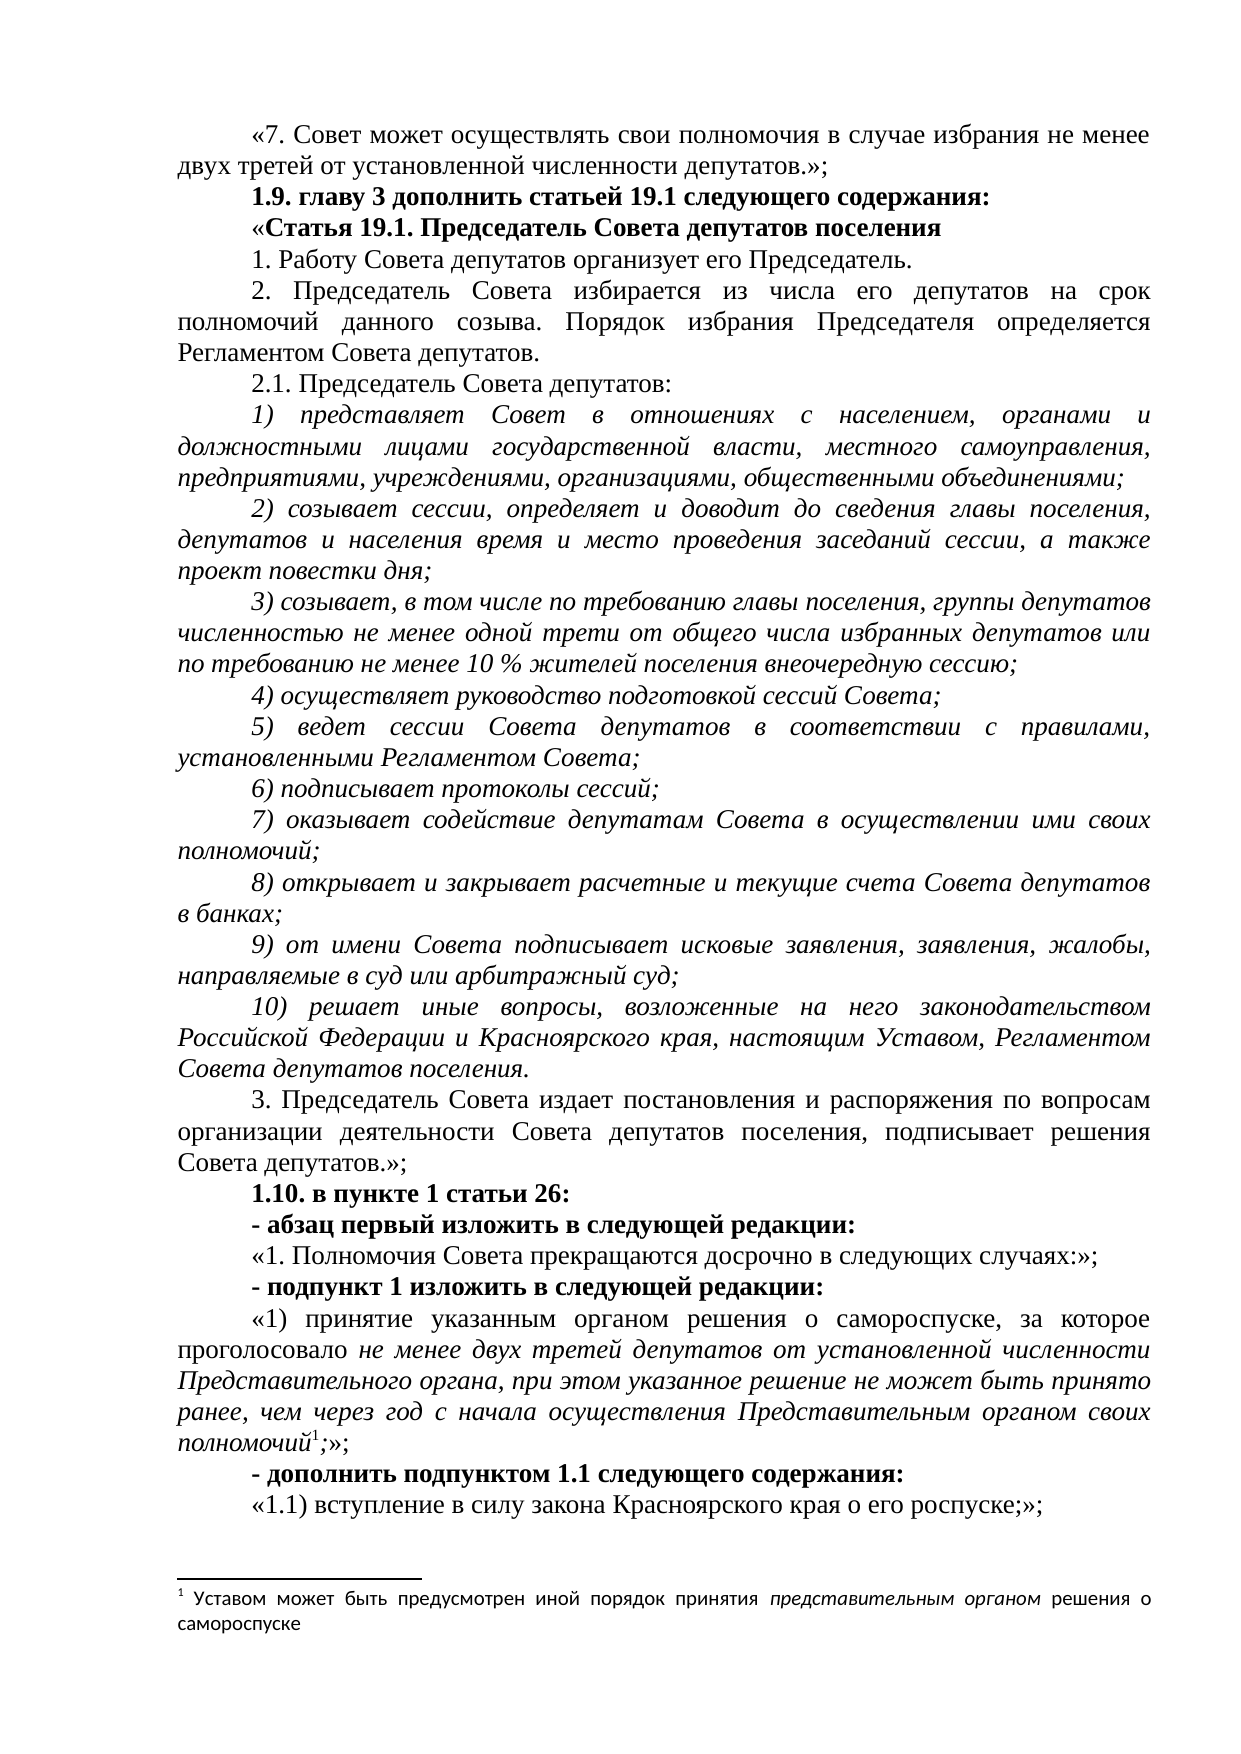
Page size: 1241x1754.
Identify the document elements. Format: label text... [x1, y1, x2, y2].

text «Статья 19.1. Председатель Совета депутатов поселения [177, 212, 1152, 243]
text «1. Полномочия Совета прекращаются досрочно в следующих случаях:»; [177, 1239, 1152, 1271]
text 5) ведет сессии Совета депутатов в соответствии с правилами, установленными Регламентом Совета; [177, 710, 1152, 772]
text 1) представляет Совет в отношениях с населением, органами и должностными лицами государственной власти, местного самоуправления, предприятиями, учреждениями, организациями, общественными объединениями; [177, 398, 1152, 492]
text 1. Работу Совета депутатов организует его Председатель. [177, 243, 1152, 274]
text 1.9. главу 3 дополнить статьей 19.1 следующего содержания: [177, 180, 1152, 212]
text 4) осуществляет руководство подготовкой сессий Совета; [177, 679, 1152, 710]
text 2.1. Председатель Совета депутатов: [177, 367, 1152, 398]
text «1) принятие указанным органом решения о самороспуске, за которое проголосовало не менее двух третей депутатов от установленной численности Представительного органа, при этом указанное решение не может быть принято ранее, чем через год с начала осуществления Представительным органом своих полномочий;»; [177, 1302, 1152, 1457]
text 1.10. в пункте 1 статьи 26: [177, 1177, 1152, 1208]
text - подпункт 1 изложить в следующей редакции: [177, 1271, 1152, 1302]
text «1.1) вступление в силу закона Красноярского края о его роспуске;»; [177, 1488, 1152, 1520]
text 2. Председатель Совета избирается из числа его депутатов на срок полномочий данного созыва. Порядок избрания Председателя определяется Регламентом Совета депутатов. [177, 274, 1152, 367]
text «7. Совет может осуществлять свои полномочия в случае избрания не менее двух третей от установленной численности депутатов.»; [177, 118, 1152, 180]
text 8) открывает и закрывает расчетные и текущие счета Совета депутатов в банках; [177, 866, 1152, 928]
text 3. Председатель Совета издает постановления и распоряжения по вопросам организации деятельности Совета депутатов поселения, подписывает решения Совета депутатов.»; [177, 1084, 1152, 1177]
text 2) созывает сессии, определяет и доводит до сведения главы поселения, депутатов и населения время и место проведения заседаний сессии, а также проект повестки дня; [177, 492, 1152, 585]
text 7) оказывает содействие депутатам Совета в осуществлении ими своих полномочий; [177, 803, 1152, 866]
text 9) от имени Совета подписывает исковые заявления, заявления, жалобы, направляемые в суд или арбитражный суд; [177, 928, 1152, 990]
text - дополнить подпунктом 1.1 следующего содержания: [177, 1457, 1152, 1488]
text - абзац первый изложить в следующей редакции: [177, 1208, 1152, 1239]
text 10) решает иные вопросы, возложенные на него законодательством Российской Федерации и Красноярского края, настоящим Уставом, Регламентом Совета депутатов поселения. [177, 990, 1152, 1084]
text 3) созывает, в том числе по требованию главы поселения, группы депутатов численностью не менее одной трети от общего числа избранных депутатов или по требованию не менее 10 % жителей поселения внеочередную сессию; [177, 585, 1152, 679]
text 6) подписывает протоколы сессий; [177, 772, 1152, 803]
